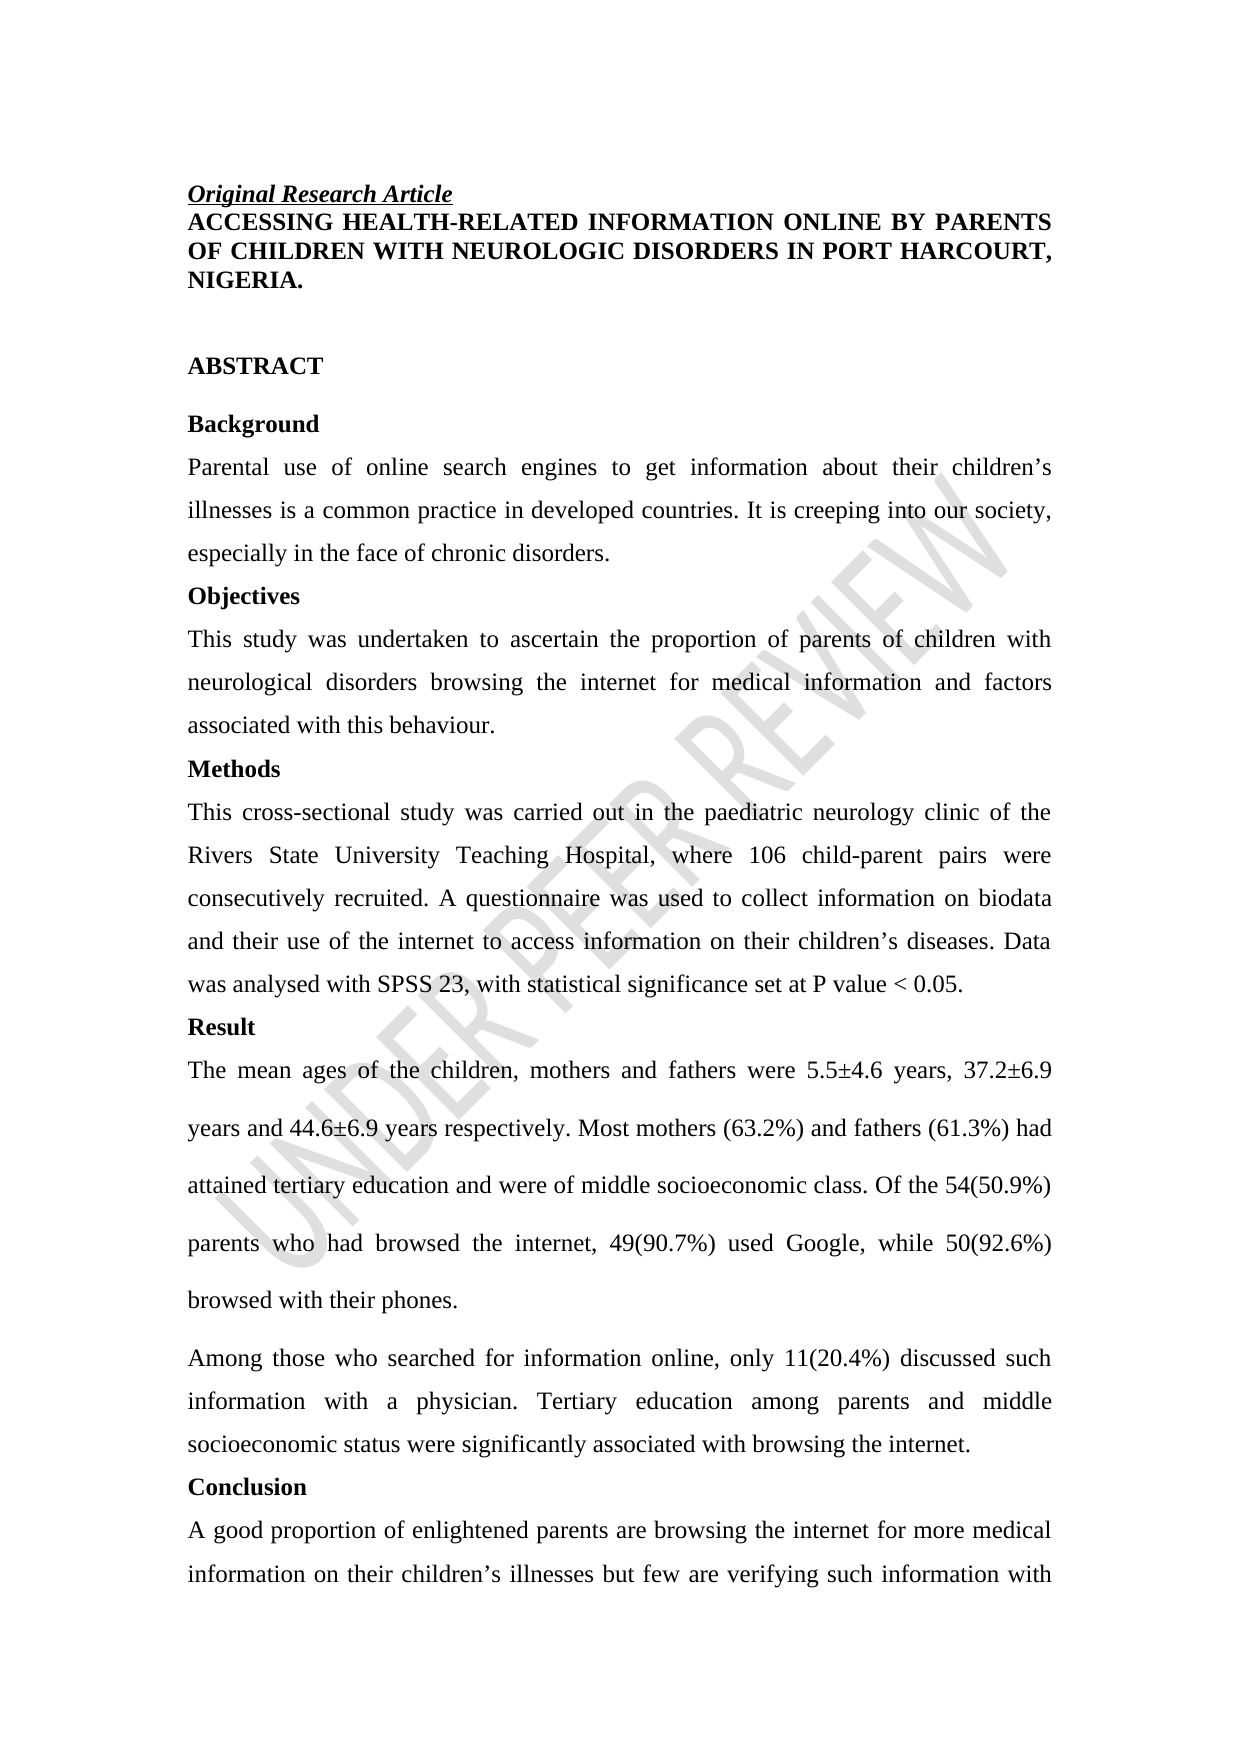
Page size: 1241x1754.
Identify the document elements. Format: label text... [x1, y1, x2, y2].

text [187, 1516, 1053, 1587]
text Objectives [187, 581, 1053, 610]
text This study was undertaken to ascertain the proportion of parents of children with neurological disorders browsing the internet for medical information and factors associated with this behaviour. [187, 624, 1053, 739]
text The mean ages of the children, mothers and fathers were 5.5±4.6 years, 37.2±6.9 years and 44.6±6.9 years respectively. Most mothers (63.2%) and fathers (61.3%) had attained tertiary education and were of middle socioeconomic class. Of the 54(50.9%) parents who had browsed the internet, 49(90.7%) used Google, while 50(92.6%) browsed with their phones. [187, 1056, 1053, 1314]
text This cross-sectional study was carried out in the paediatric neurology clinic of the Rivers State University Teaching Hospital, where 106 child-parent pairs were consecutively recruited. A questionnaire was used to collect information on biodata and their use of the internet to access information on their children’s diseases. Data was analysed with SPSS 23, with statistical significance set at P value < 0.05. [187, 797, 1053, 998]
text Methods [187, 754, 1053, 782]
text Background [187, 409, 1053, 437]
text Among those who searched for information online, only 11(20.4%) discussed such information with a physician. Tertiary education among parents and middle socioeconomic status were significantly associated with browsing the internet. [187, 1343, 1053, 1458]
text ABSTRACT [187, 351, 1053, 380]
text Original Research Article [187, 179, 1053, 207]
text Conclusion [187, 1472, 1053, 1501]
text Result [187, 1012, 1053, 1041]
text Parental use of online search engines to get information about their children’s illnesses is a common practice in developed countries. It is creeping into our society, especially in the face of chronic disorders. [187, 452, 1053, 567]
text ACCESSING HEALTH-RELATED INFORMATION ONLINE BY PARENTS OF CHILDREN WITH NEUROLOGIC DISORDERS IN PORT HARCOURT, NIGERIA. [187, 207, 1053, 294]
